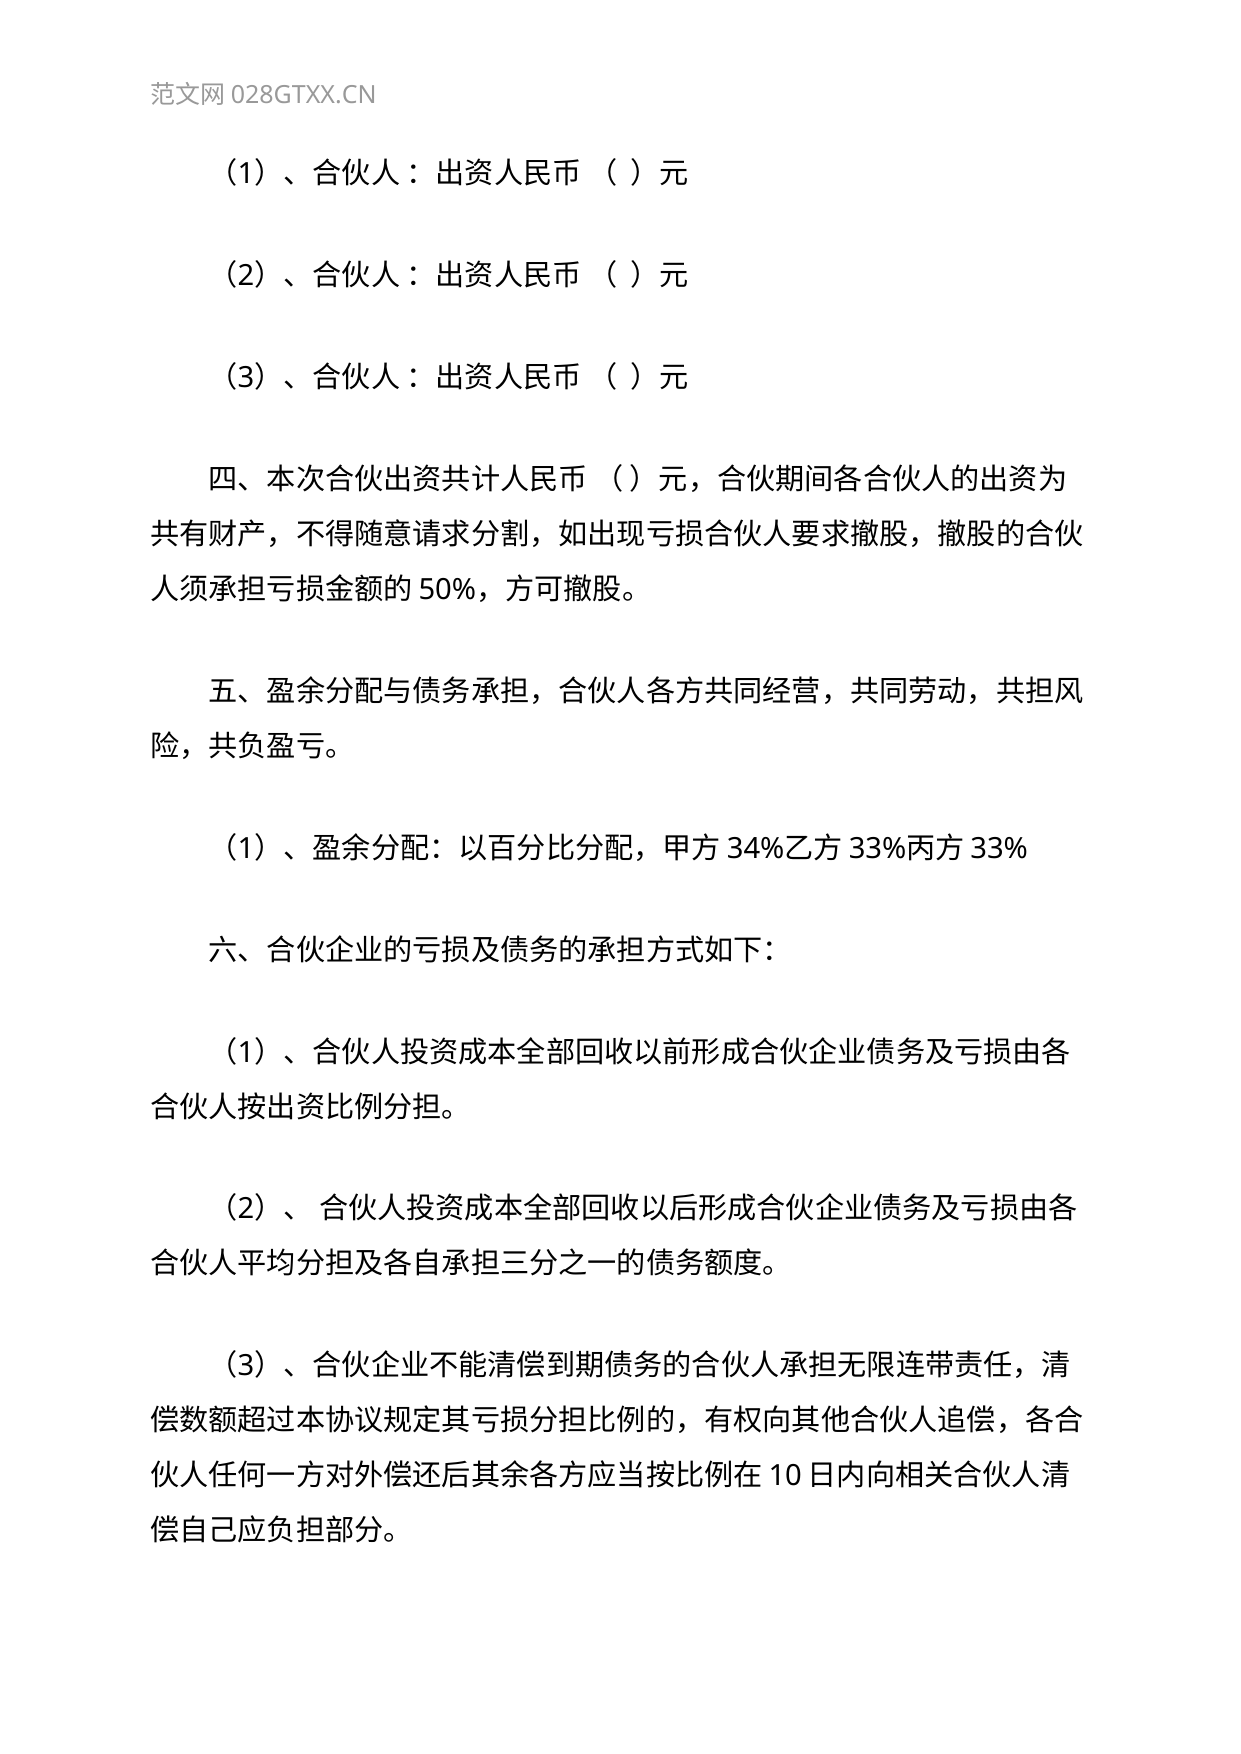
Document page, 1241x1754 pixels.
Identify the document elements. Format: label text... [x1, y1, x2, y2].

text （1）、盈余分配：以百分比分配，甲方34%乙方33%丙方33% [150, 824, 1090, 867]
text （2）、 合伙人投资成本全部回收以后形成合伙企业债务及亏损由各合伙人平均分担及各自承担三分之一的债务额度。 [150, 1185, 1090, 1282]
text （3）、合伙企业不能清偿到期债务的合伙人承担无限连带责任，清偿数额超过本协议规定其亏损分担比例的，有权向其他合伙人追偿，各合伙人任何一方对外偿还后其余各方应当按比例在10日内向相关合伙人清偿自己应负担部分。 [150, 1342, 1090, 1549]
text 五、盈余分配与债务承担，合伙人各方共同经营，共同劳动，共担风险，共负盈亏。 [150, 668, 1090, 765]
text 六、合伙企业的亏损及债务的承担方式如下： [150, 926, 1090, 969]
text （2）、合伙人 ：出资人民币 （ ）元 [150, 252, 1090, 294]
text 四、本次合伙出资共计人民币 （ ）元，合伙期间各合伙人的出资为共有财产，不得随意请求分割，如出现亏损合伙人要求撤股，撤股的合伙人须承担亏损金额的50%，方可撤股。 [150, 456, 1090, 608]
text （1）、合伙人投资成本全部回收以前形成合伙企业债务及亏损由各合伙人按出资比例分担。 [150, 1028, 1090, 1125]
text （1）、合伙人 ：出资人民币 （ ）元 [150, 150, 1090, 192]
text （3）、合伙人 ：出资人民币 （ ）元 [150, 354, 1090, 396]
